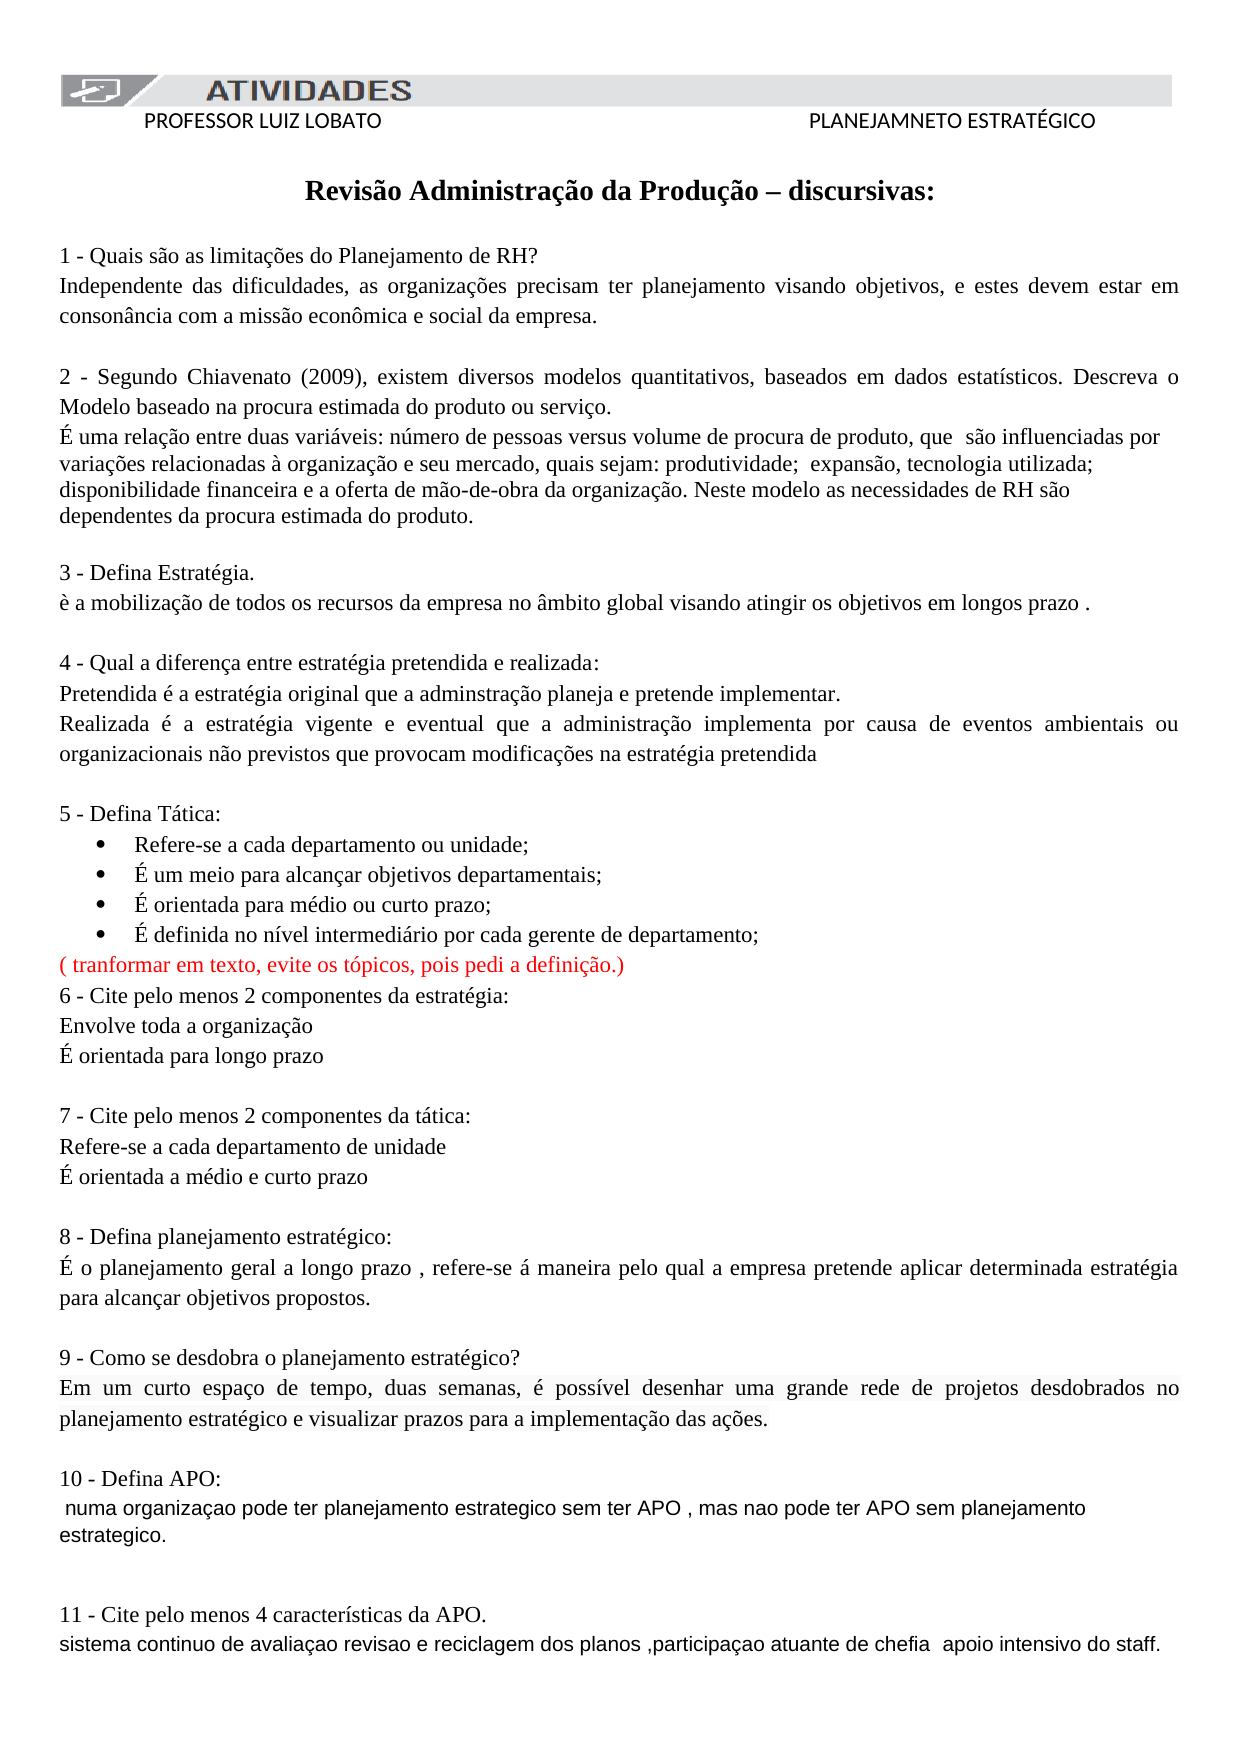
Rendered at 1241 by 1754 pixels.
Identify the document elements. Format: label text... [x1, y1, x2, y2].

text 2 - Segundo Chiavenato (2009), existem diversos modelos quantitativos, baseados em dados estatísticos. Descreva o Modelo baseado na procura estimada do produto ou serviço. [59, 363, 1181, 419]
text 3 - Defina Estratégia. [59, 559, 1181, 585]
text É uma relação entre duas variáveis: número de pessoas versus volume de procura de produto, que são influenciadas por variações relacionadas à organização e seu mercado, quais sejam: produtividade; expansão, tecnologia utilizada; disponibilidade financeira e a oferta de mão-de-obra da organização. Neste modelo as necessidades de RH são dependentes da procura estimada do produto. [59, 423, 1181, 529]
list É definida no nível intermediário por cada gerente de departamento; [97, 921, 1181, 948]
list É orientada para médio ou curto prazo; [97, 891, 1181, 917]
text 9 - Como se desdobra o planejamento estratégico? [59, 1344, 1181, 1371]
text ( tranformar em texto, evite os tópicos, pois pedi a definição.) [59, 952, 1181, 978]
text Revisão Administração da Produção – discursivas: [59, 173, 1181, 207]
text 1 - Quais são as limitações do Planejamento de RH? [59, 242, 1181, 268]
text Refere-se a cada departamento de unidade [59, 1133, 1181, 1159]
list É um meio para alcançar objetivos departamentais; [97, 861, 1181, 887]
text É orientada a médio e curto prazo [59, 1163, 1181, 1189]
text 8 - Defina planejamento estratégico: [59, 1223, 1181, 1250]
text 5 - Defina Tática: [59, 801, 1181, 827]
text numa organizaçao pode ter planejamento estrategico sem ter APO , mas nao pode ter APO sem planejamento estrategico. [59, 1495, 1181, 1547]
text Independente das dificuldades, as organizações precisam ter planejamento visando objetivos, e estes devem estar em consonância com a missão econômica e social da empresa. [59, 272, 1181, 329]
text Realizada é a estratégia vigente e eventual que a administração implementa por causa de eventos ambientais ou organizacionais não previstos que provocam modificações na estratégia pretendida [59, 710, 1181, 766]
text É orientada para longo prazo [59, 1042, 1181, 1068]
text 6 - Cite pelo menos 2 componentes da estratégia: [59, 982, 1181, 1008]
text É o planejamento geral a longo prazo , refere-se á maneira pelo qual a empresa pretende aplicar determinada estratégia para alcançar objetivos propostos. [59, 1254, 1181, 1310]
picture [59, 73, 1177, 107]
text Em um curto espaço de tempo, duas semanas, é possível desenhar uma grande rede de projetos desdobrados no planejamento estratégico e visualizar prazos para a implementação das ações. [59, 1401, 1181, 1431]
text sistema continuo de avaliaçao revisao e reciclagem dos planos ,participaçao atuante de chefia apoio intensivo do staff. [59, 1632, 1181, 1656]
text 4 - Qual a diferença entre estratégia pretendida e realizada: [59, 649, 1181, 676]
list Refere-se a cada departamento ou unidade; [97, 831, 1181, 857]
text 10 - Defina APO: [59, 1465, 1181, 1491]
text Pretendida é a estratégia original que a adminstração planeja e pretende implementar. [59, 680, 1181, 706]
text 7 - Cite pelo menos 2 componentes da tática: [59, 1103, 1181, 1129]
text Envolve toda a organização [59, 1012, 1181, 1038]
text è a mobilização de todos os recursos da empresa no âmbito global visando atingir os objetivos em longos prazo . [59, 589, 1181, 615]
text 11 - Cite pelo menos 4 características da APO. [59, 1601, 1181, 1628]
